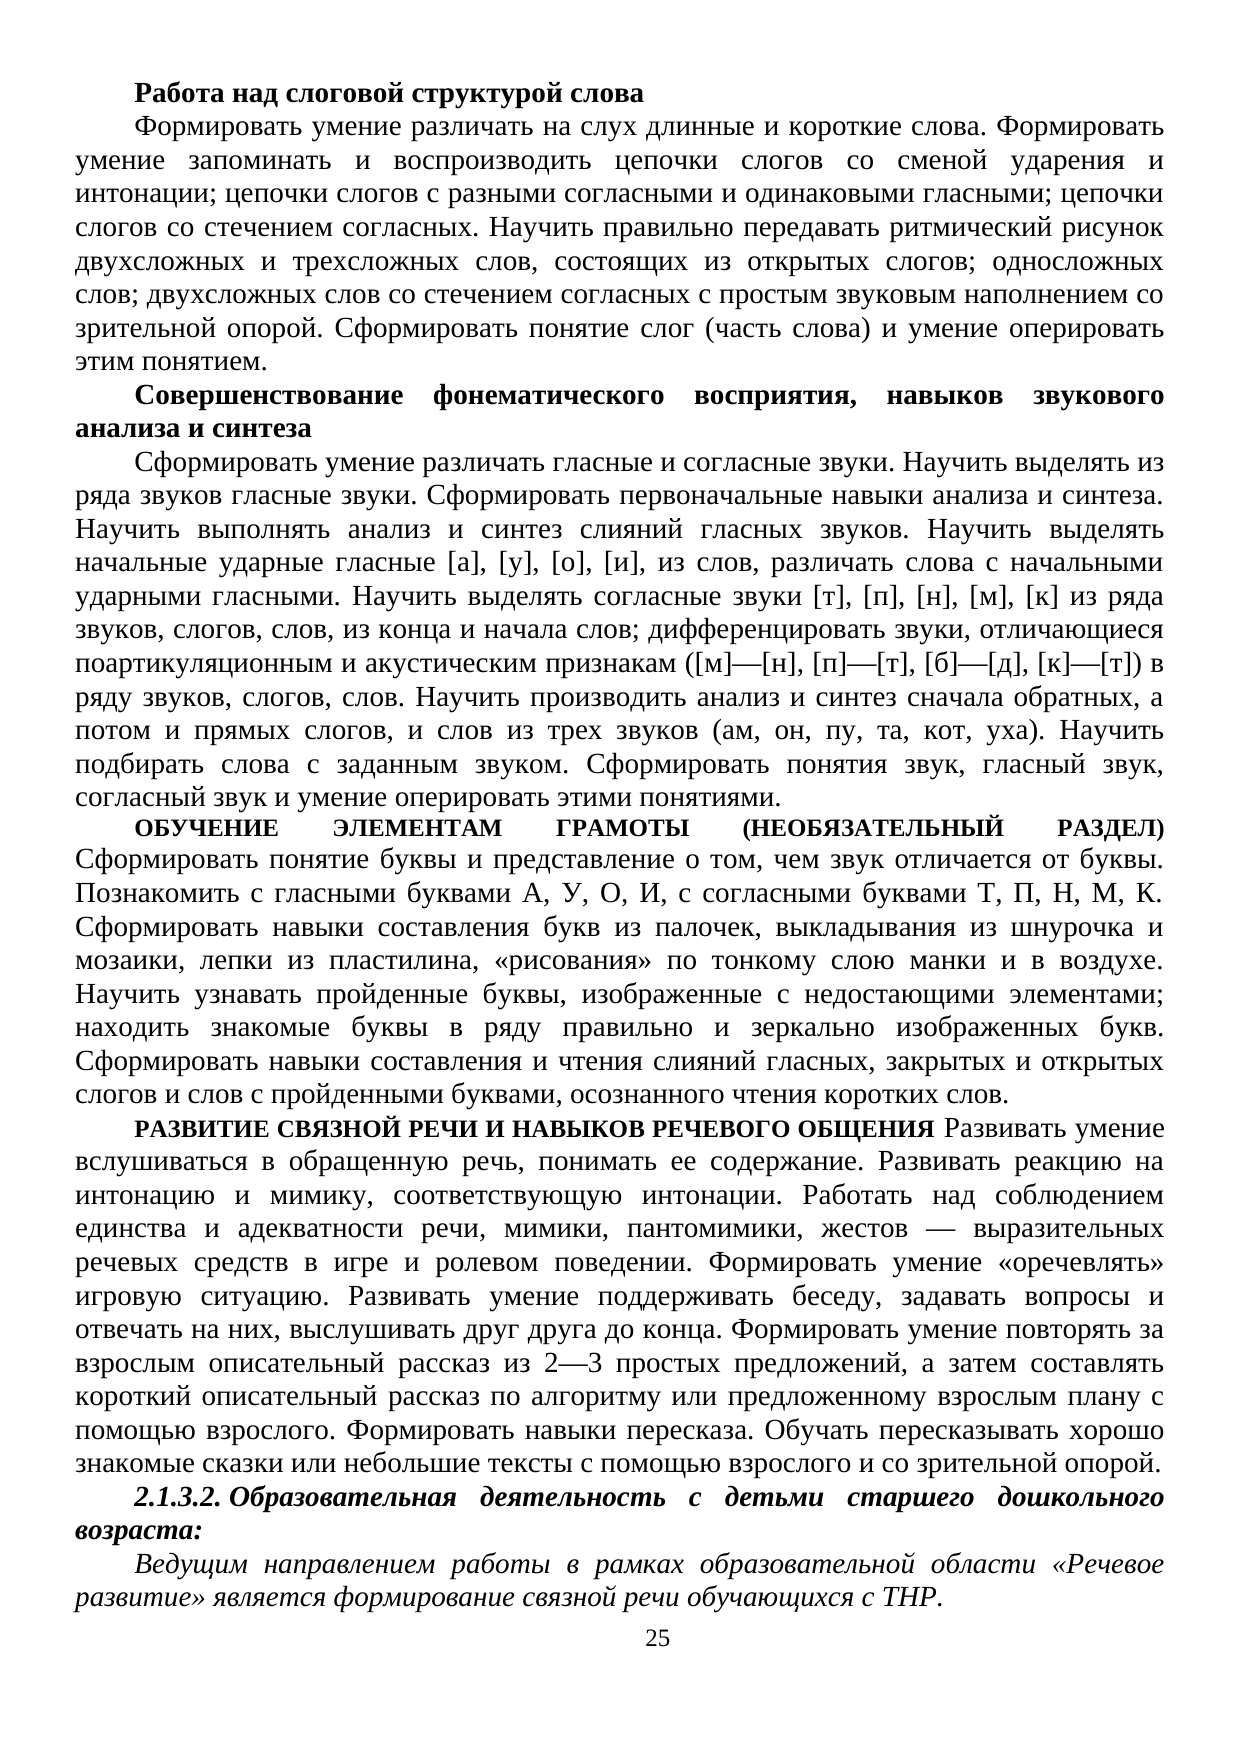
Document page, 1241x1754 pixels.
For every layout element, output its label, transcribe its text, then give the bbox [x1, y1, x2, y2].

text Сформировать умение различать гласные и согласные звуки. Научить выделять из ряда звуков гласные звуки. Сформировать первоначальные навыки анализа и синтеза. Научить выполнять анализ и синтез слияний гласных звуков. Научить выделять начальные ударные гласные [а], [у], [о], [и], из слов, различать слова с начальными ударными гласными. Научить выделять согласные звуки [т], [п], [н], [м], [к] из ряда звуков, слогов, слов, из конца и начала слов; дифференцировать звуки, отличающиеся поартикуляционным и акустическим признакам ([м]—[н], [п]—[т], [б]—[д], [к]—[т]) в ряду звуков, слогов, слов. Научить производить анализ и синтез сначала обратных, а потом и прямых слогов, и слов из трех звуков (ам, он, пу, та, кот, уха). Научить подбирать слова с заданным звуком. Сформировать понятия звук, гласный звук, согласный звук и умение оперировать этими понятиями. [75, 444, 1165, 813]
text 2.1.3.2. Образовательная деятельность с детьми старшего дошкольного возраста: [75, 1479, 1165, 1546]
text Ведущим направлением работы в рамках образовательной области «Речевое развитие» является формирование связной речи обучающихся с ТНР. [75, 1546, 1165, 1613]
text ОБУЧЕНИЕ ЭЛЕМЕНТАМ ГРАМОТЫ (НЕОБЯЗАТЕЛЬНЫЙ РАЗДЕЛ) Сформировать понятие буквы и представление о том, чем звук отличается от буквы. Познакомить с гласными буквами А, У, О, И, с согласными буквами Т, П, Н, М, К. Сформировать навыки составления букв из палочек, выкладывания из шнурочка и мозаики, лепки из пластилина, «рисования» по тонкому слою манки и в воздухе. Научить узнавать пройденные буквы, изображенные с недостающими элементами; находить знакомые буквы в ряду правильно и зеркально изображенных букв. Сформировать навыки составления и чтения слияний гласных, закрытых и открытых слогов и слов с пройденными буквами, осознанного чтения коротких слов. [75, 813, 1165, 1110]
text Совершенствование фонематического восприятия, навыков звукового анализа и синтеза [75, 377, 1165, 444]
text Формировать умение различать на слух длинные и короткие слова. Формировать умение запоминать и воспроизводить цепочки слогов со сменой ударения и интонации; цепочки слогов с разными согласными и одинаковыми гласными; цепочки слогов со стечением согласных. Научить правильно передавать ритмический рисунок двухсложных и трехсложных слов, состоящих из открытых слогов; односложных слов; двухсложных слов со стечением согласных с простым звуковым наполнением со зрительной опорой. Сформировать понятие слог (часть слова) и умение оперировать этим понятием. [75, 108, 1165, 377]
text Работа над слоговой структурой слова [75, 75, 1165, 108]
text РАЗВИТИЕ СВЯЗНОЙ РЕЧИ И НАВЫКОВ РЕЧЕВОГО ОБЩЕНИЯ Развивать умение вслушиваться в обращенную речь, понимать ее содержание. Развивать реакцию на интонацию и мимику, соответствующую интонации. Работать над соблюдением единства и адекватности речи, мимики, пантомимики, жестов — выразительных речевых средств в игре и ролевом поведении. Формировать умение «оречевлять» игровую ситуацию. Развивать умение поддерживать беседу, задавать вопросы и отвечать на них, выслушивать друг друга до конца. Формировать умение повторять за взрослым описательный рассказ из 2—3 простых предложений, а затем составлять короткий описательный рассказ по алгоритму или предложенному взрослым плану с помощью взрослого. Формировать навыки пересказа. Обучать пересказывать хорошо знакомые сказки или небольшие тексты с помощью взрослого и со зрительной опорой. [75, 1110, 1165, 1479]
